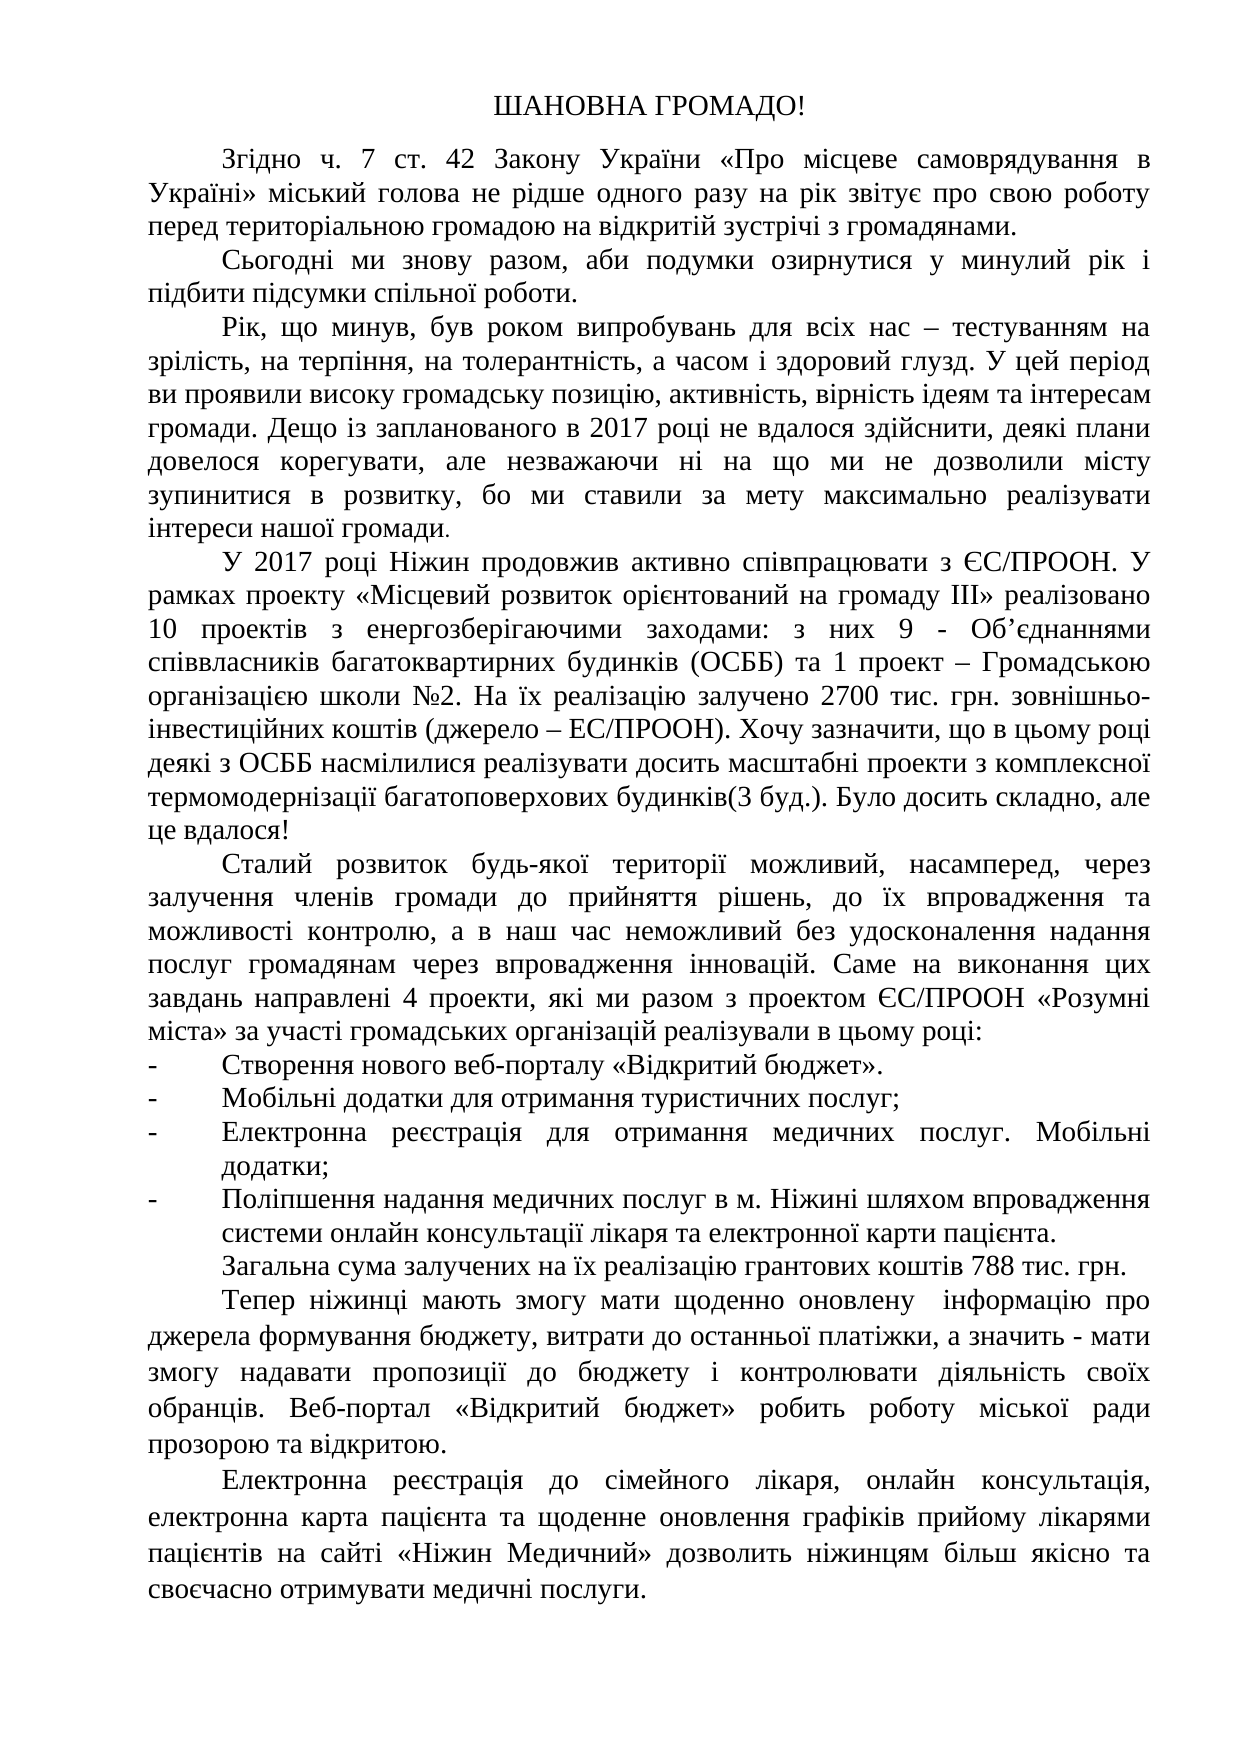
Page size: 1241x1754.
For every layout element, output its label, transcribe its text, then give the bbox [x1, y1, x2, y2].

list Електронна реєстрація для отримання медичних послуг. Мобільні додатки; [148, 1114, 1152, 1181]
text Електронна реєстрація до сімейного лікаря, онлайн консультація, електронна карта пацієнта та щоденне оновлення графіків прийому лікарями пацієнтів на сайті «Ніжин Медичний» дозволить ніжинцям більш якісно та своєчасно отримувати медичні послуги. [148, 1462, 1152, 1604]
text Сталий розвиток будь-якої території можливий, насамперед, через залучення членів громади до прийняття рішень, до їх впровадження та можливості контролю, а в наш час неможливий без удосконалення надання послуг громадянам через впровадження інновацій. Саме на виконання цих завдань направлені 4 проекти, які ми разом з проектом ЄС/ПРООН «Розумні міста» за участі громадських організацій реалізували в цьому році: [148, 846, 1152, 1047]
text Сьогодні ми знову разом, аби подумки озирнутися у минулий рік і підбити підсумки спільної роботи. [148, 242, 1152, 309]
text Рік, що минув, був роком випробувань для всіх нас – тестуванням на зрілість, на терпіння, на толерантність, а часом і здоровий глузд. У цей період ви проявили високу громадську позицію, активність, вірність ідеям та інтересам громади. Дещо із запланованого в 2017 році не вдалося здійснити, деякі плани довелося корегувати, але незважаючи ні на що ми не дозволили місту зупинитися в розвитку, бо ми ставили за мету максимально реалізувати інтереси нашої громади. [148, 309, 1152, 544]
text У 2017 році Ніжин продовжив активно співпрацювати з ЄС/ПРООН. У рамках проекту «Місцевий розвиток орієнтований на громаду III» реалізовано 10 проектів з енергозберігаючими заходами: з них 9 - Об’єднаннями співвласників багатоквартирних будинків (ОСББ) та 1 проект – Громадською організацією школи №2. На їх реалізацію залучено 2700 тис. грн. зовнішньо-інвестиційних коштів (джерело – ЕС/ПРООН). Хочу зазначити, що в цьому році деякі з ОСББ насмілилися реалізувати досить масштабні проекти з комплексної термомодернізації багатоповерхових будинків(3 буд.). Було досить складно, але це вдалося! [148, 544, 1152, 846]
text Тепер ніжинці мають змогу мати щоденно оновлену інформацію про джерела формування бюджету, витрати до останньої платіжки, а значить - мати змогу надавати пропозиції до бюджету і контролювати діяльність своїх обранців. Веб-портал «Відкритий бюджет» робить роботу міської ради прозорою та відкритою. [148, 1282, 1152, 1460]
list Поліпшення надання медичних послуг в м. Ніжині шляхом впровадження системи онлайн консультації лікаря та електронної карти пацієнта. [148, 1181, 1152, 1248]
text Згідно ч. 7 ст. 42 Закону України «Про місцеве самоврядування в Україні» міський голова не рідше одного разу на рік звітує про свою роботу перед територіальною громадою на відкритій зустрічі з громадянами. [148, 141, 1152, 242]
text ШАНОВНА ГРОМАДО! [148, 88, 1152, 122]
text Загальна сума залучених на їх реалізацію грантових коштів 788 тис. грн. [148, 1248, 1152, 1282]
list Створення нового веб-порталу «Відкритий бюджет». [148, 1047, 1152, 1081]
list Мобільні додатки для отримання туристичних послуг; [148, 1081, 1152, 1114]
